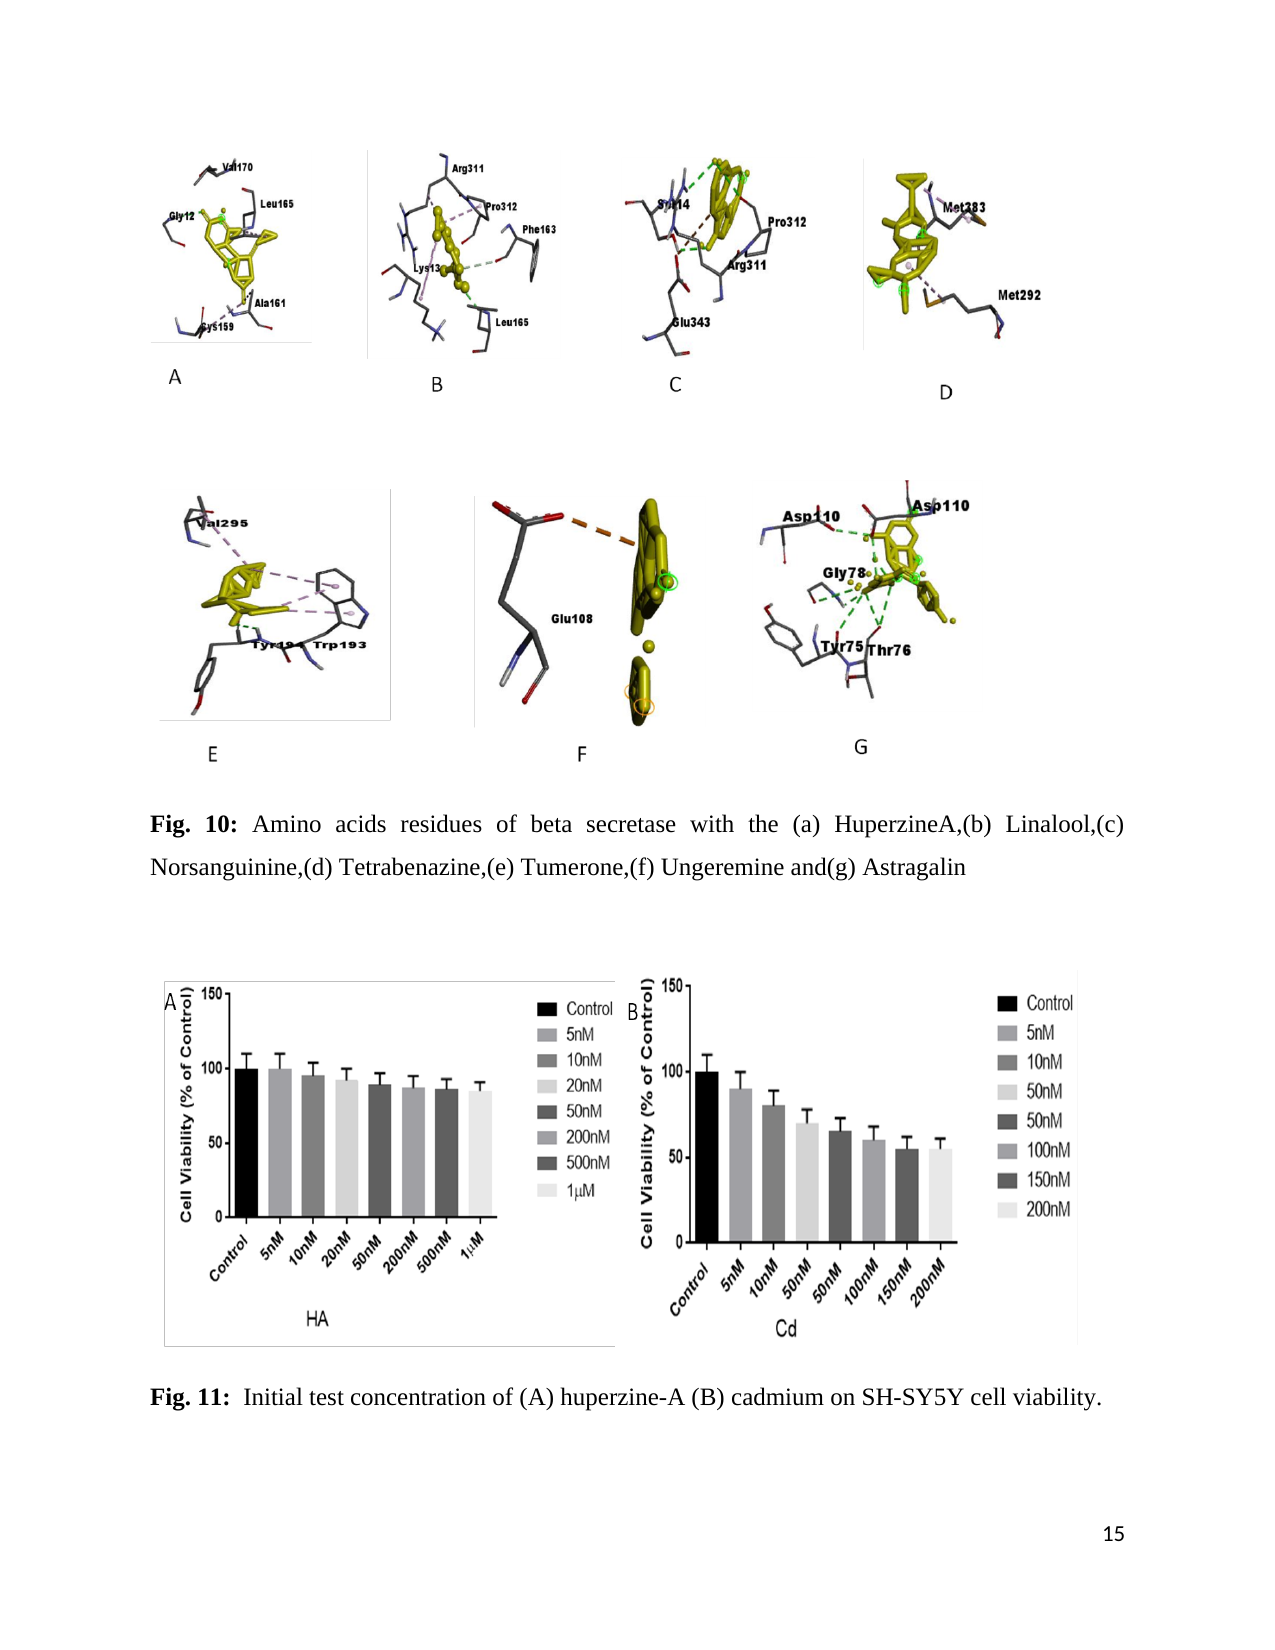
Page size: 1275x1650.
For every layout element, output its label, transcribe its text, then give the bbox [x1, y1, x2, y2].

text Fig. 10: Amino acids residues of beta secretase with the (a) HuperzineA,(b) Linalool,(c) Norsanguinine,(d) Tetrabenazine,(e) Tumerone,(f) Ungeremine and(g) Astragalin [150, 809, 1125, 881]
text Fig. 11: Initial test concentration of (A) huperzine-A (B) cadmium on SH-SY5Y cell viability. [150, 1382, 1125, 1410]
picture [150, 969, 1078, 1347]
picture [150, 150, 1050, 774]
